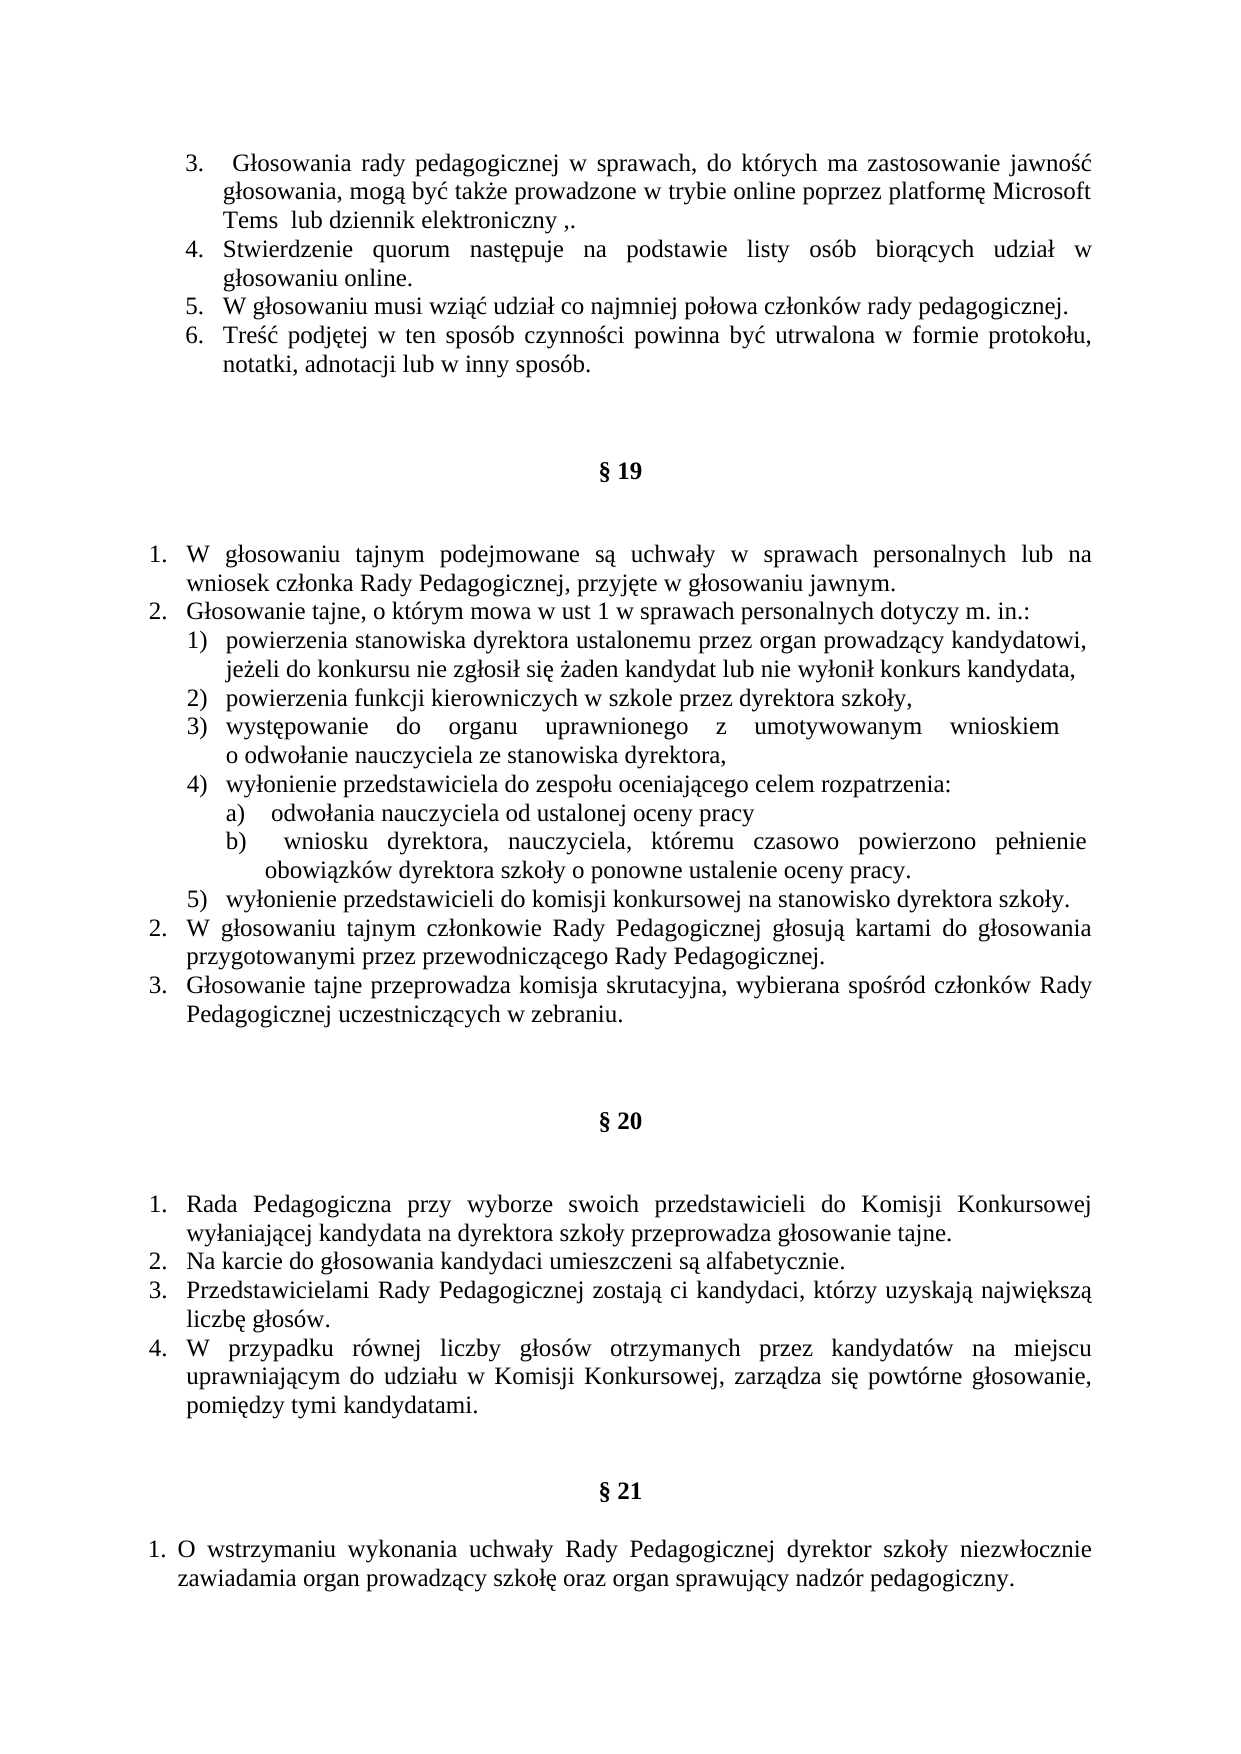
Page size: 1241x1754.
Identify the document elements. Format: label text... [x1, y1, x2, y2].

text 4. W przypadku równej liczby głosów otrzymanych przez kandydatów na miejscu uprawniającym do udziału w Komisji Konkursowej, zarządza się powtórne głosowanie, pomiędzy tymi kandydatami. [149, 1333, 1093, 1419]
list wniosku dyrektora, nauczyciela, któremu czasowo powierzono pełnienie obowiązków dyrektora szkoły o ponowne ustalenie oceny pracy. [226, 826, 1087, 884]
list wyłonienie przedstawiciela do zespołu oceniającego celem rozpatrzenia: [187, 769, 1087, 798]
text 2. Na karcie do głosowania kandydaci umieszczeni są alfabetycznie. [149, 1246, 1093, 1275]
list W głosowaniu tajnym podejmowane są uchwały w sprawach personalnych lub na wniosek członka Rady Pedagogicznej, przyjęte w głosowaniu jawnym. [149, 539, 1093, 596]
text § 20 [148, 1106, 1093, 1135]
list W głosowaniu musi wziąć udział co najmniej połowa członków rady pedagogicznej. [185, 291, 1093, 320]
text § 21 [148, 1476, 1093, 1505]
text 3. Głosowanie tajne przeprowadza komisja skrutacyjna, wybierana spośród członków Rady Pedagogicznej uczestniczących w zebraniu. [149, 970, 1093, 1028]
list powierzenia stanowiska dyrektora ustalonemu przez organ prowadzący kandydatowi, jeżeli do konkursu nie zgłosił się żaden kandydat lub nie wyłonił konkurs kandydata, [187, 625, 1087, 683]
list występowanie do organu uprawnionego z umotywowanym wnioskiem o odwołanie nauczyciela ze stanowiska dyrektora, [187, 711, 1087, 769]
list odwołania nauczyciela od ustalonej oceny pracy [226, 798, 1087, 826]
text 1. Rada Pedagogiczna przy wyborze swoich przedstawicieli do Komisji Konkursowej wyłaniającej kandydata na dyrektora szkoły przeprowadza głosowanie tajne. [149, 1189, 1093, 1246]
list Głosowania rady pedagogicznej w sprawach, do których ma zastosowanie jawność głosowania, mogą być także prowadzone w trybie online poprzez platformę Microsoft Tems lub dziennik elektroniczny ,. [185, 148, 1093, 234]
text 2. W głosowaniu tajnym członkowie Rady Pedagogicznej głosują kartami do głosowania przygotowanymi przez przewodniczącego Rady Pedagogicznej. [149, 913, 1093, 970]
list Treść podjętej w ten sposób czynności powinna być utrwalona w formie protokołu, notatki, adnotacji lub w inny sposób. [185, 320, 1093, 378]
list powierzenia funkcji kierowniczych w szkole przez dyrektora szkoły, [187, 683, 1087, 711]
list Głosowanie tajne, o którym mowa w ust 1 w sprawach personalnych dotyczy m. in.: [149, 596, 1093, 625]
list wyłonienie przedstawicieli do komisji konkursowej na stanowisko dyrektora szkoły. [187, 884, 1087, 913]
list Stwierdzenie quorum następuje na podstawie listy osób biorących udział w głosowaniu online. [185, 234, 1093, 291]
text 3. Przedstawicielami Rady Pedagogicznej zostają ci kandydaci, którzy uzyskają największą liczbę głosów. [149, 1275, 1093, 1333]
text § 19 [148, 456, 1093, 485]
list O wstrzymaniu wykonania uchwały Rady Pedagogicznej dyrektor szkoły niezwłocznie zawiadamia organ prowadzący szkołę oraz organ sprawujący nadzór pedagogiczny. [148, 1534, 1093, 1591]
